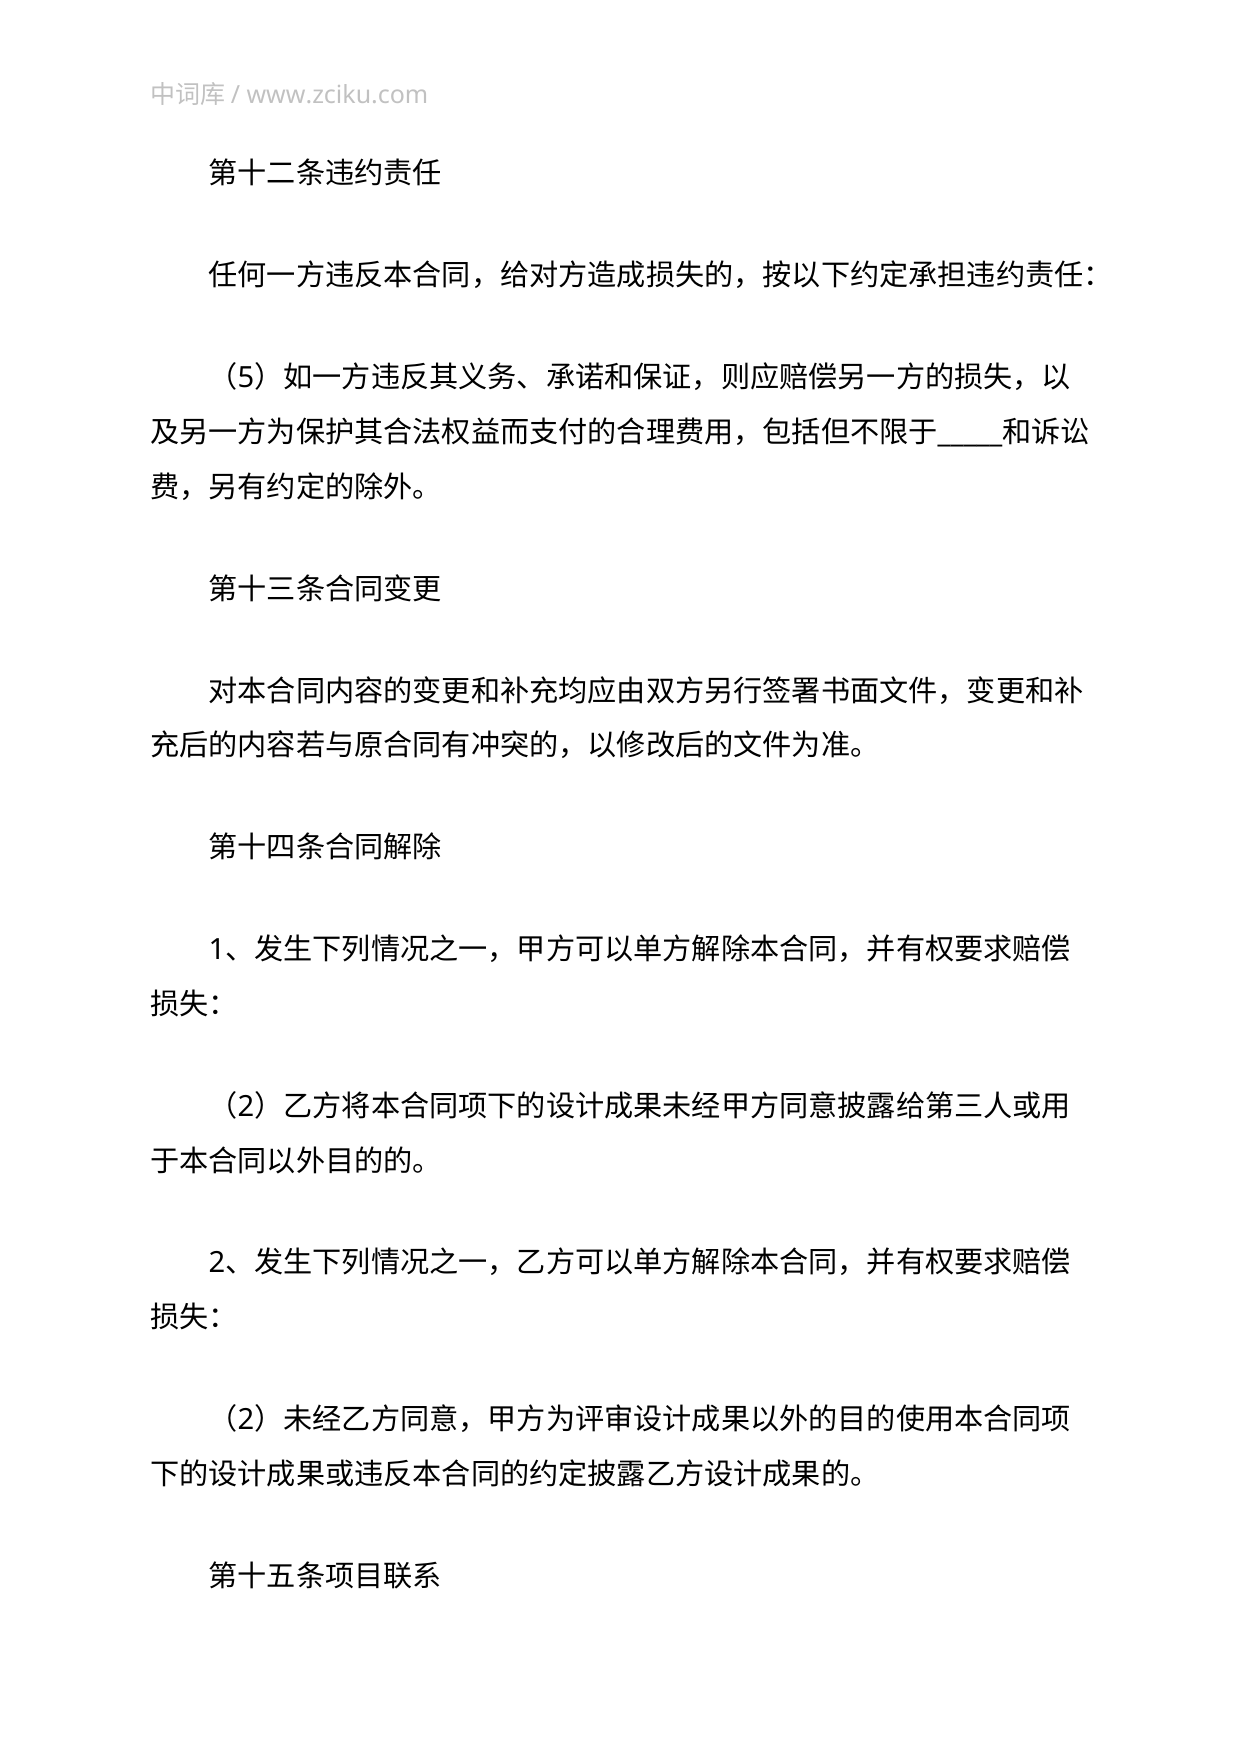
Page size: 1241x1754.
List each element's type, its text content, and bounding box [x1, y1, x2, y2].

text 2、发生下列情况之一，乙方可以单方解除本合同，并有权要求赔偿损失： [150, 1239, 1090, 1336]
text 对本合同内容的变更和补充均应由双方另行签署书面文件，变更和补充后的内容若与原合同有冲突的，以修改后的文件为准。 [150, 667, 1090, 764]
text （2）未经乙方同意，甲方为评审设计成果以外的目的使用本合同项下的设计成果或违反本合同的约定披露乙方设计成果的。 [150, 1396, 1090, 1493]
text 第十四条合同解除 [150, 824, 1090, 866]
text （2）乙方将本合同项下的设计成果未经甲方同意披露给第三人或用于本合同以外目的的。 [150, 1082, 1090, 1179]
text 第十五条项目联系 [150, 1553, 1090, 1595]
text （5）如一方违反其义务、承诺和保证，则应赔偿另一方的损失，以及另一方为保护其合法权益而支付的合理费用，包括但不限于_____和诉讼费，另有约定的除外。 [150, 353, 1090, 506]
text 1、发生下列情况之一，甲方可以单方解除本合同，并有权要求赔偿损失： [150, 926, 1090, 1023]
text 第十二条违约责任 [150, 150, 1090, 192]
text 第十三条合同变更 [150, 565, 1090, 608]
text 任何一方违反本合同，给对方造成损失的，按以下约定承担违约责任： [150, 252, 1090, 294]
